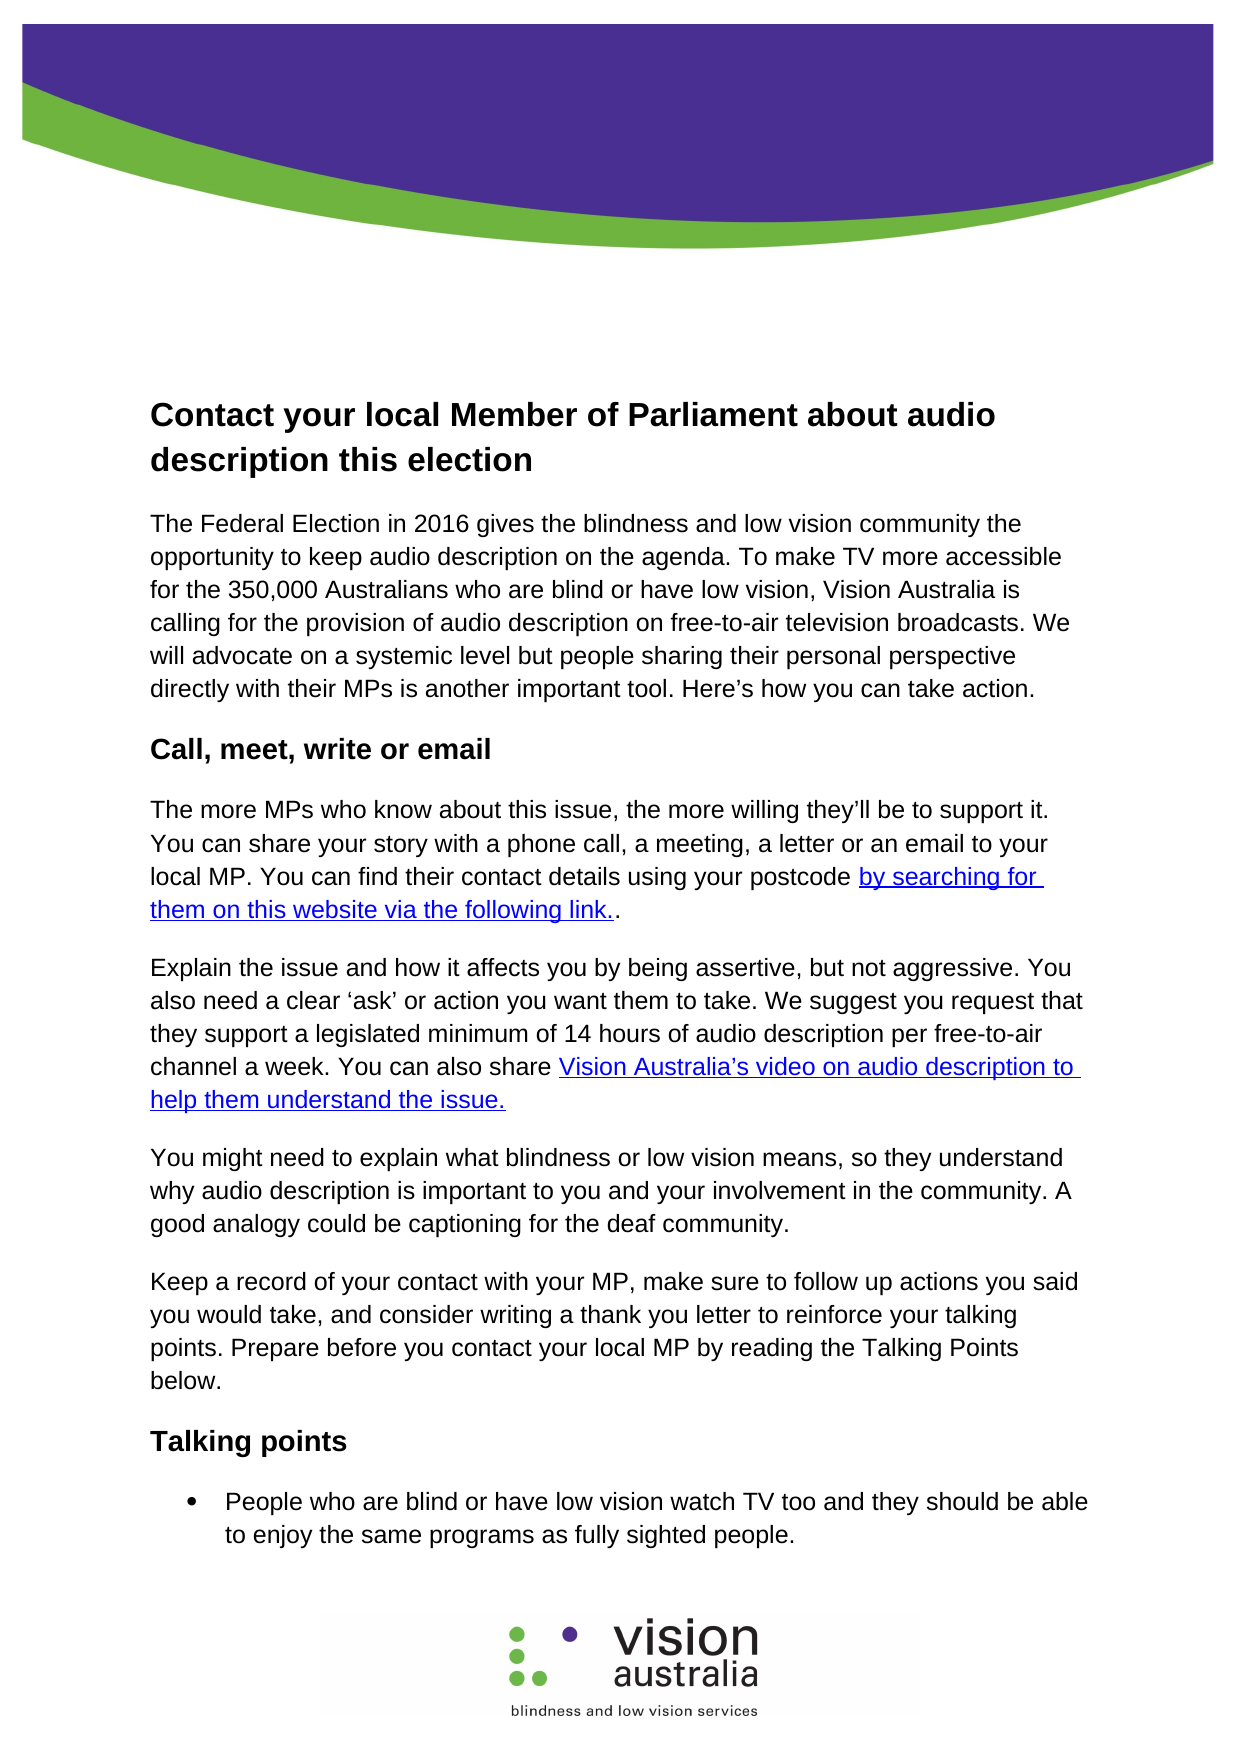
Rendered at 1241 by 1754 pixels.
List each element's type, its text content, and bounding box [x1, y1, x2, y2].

text Keep a record of your contact with your MP, make sure to follow up actions you said you would take, and consider writing a thank you letter to reinforce your talking points. Prepare before you contact your local MP by reading the Talking Points below. [150, 1267, 1090, 1394]
text The more MPs who know about this issue, the more willing they’ll be to support it. You can share your story with a phone call, a meeting, a letter or an email to your local MP. You can find their contact details using your postcode by searching for them on this website via the following link.. [150, 796, 1090, 923]
picture [22, 24, 1214, 264]
text You might need to explain what blindness or low vision means, so they understand why audio description is important to you and your involvement in the community. A good analogy could be captioning for the deaf community. [150, 1143, 1090, 1237]
subtitle Contact your local Member of Parliament about audio description this election [150, 396, 1090, 478]
list People who are blind or have low vision watch TV too and they should be able to enjoy the same programs as fully sighted people. [187, 1487, 1090, 1549]
text The Federal Election in 2016 gives the blindness and low vision community the opportunity to keep audio description on the agenda. To make TV more accessible for the 350,000 Australians who are blind or have low vision, Vision Australia is calling for the provision of audio description on free-to-air television broadcasts. We will advocate on a systemic level but people sharing their personal perspective directly with their MPs is another important tool. Here’s how you can take action. [150, 509, 1090, 703]
subtitle Talking points [150, 1424, 1090, 1457]
picture [320, 1611, 920, 1716]
text Explain the issue and how it affects you by being assertive, but not aggressive. You also need a clear ‘ask’ or action you want them to take. We suggest you request that they support a legislated minimum of 14 hours of audio description per free-to-air channel a week. You can also share Vision Australia’s video on audio description to help them understand the issue. [150, 953, 1090, 1113]
subtitle Call, meet, write or email [150, 732, 1090, 766]
